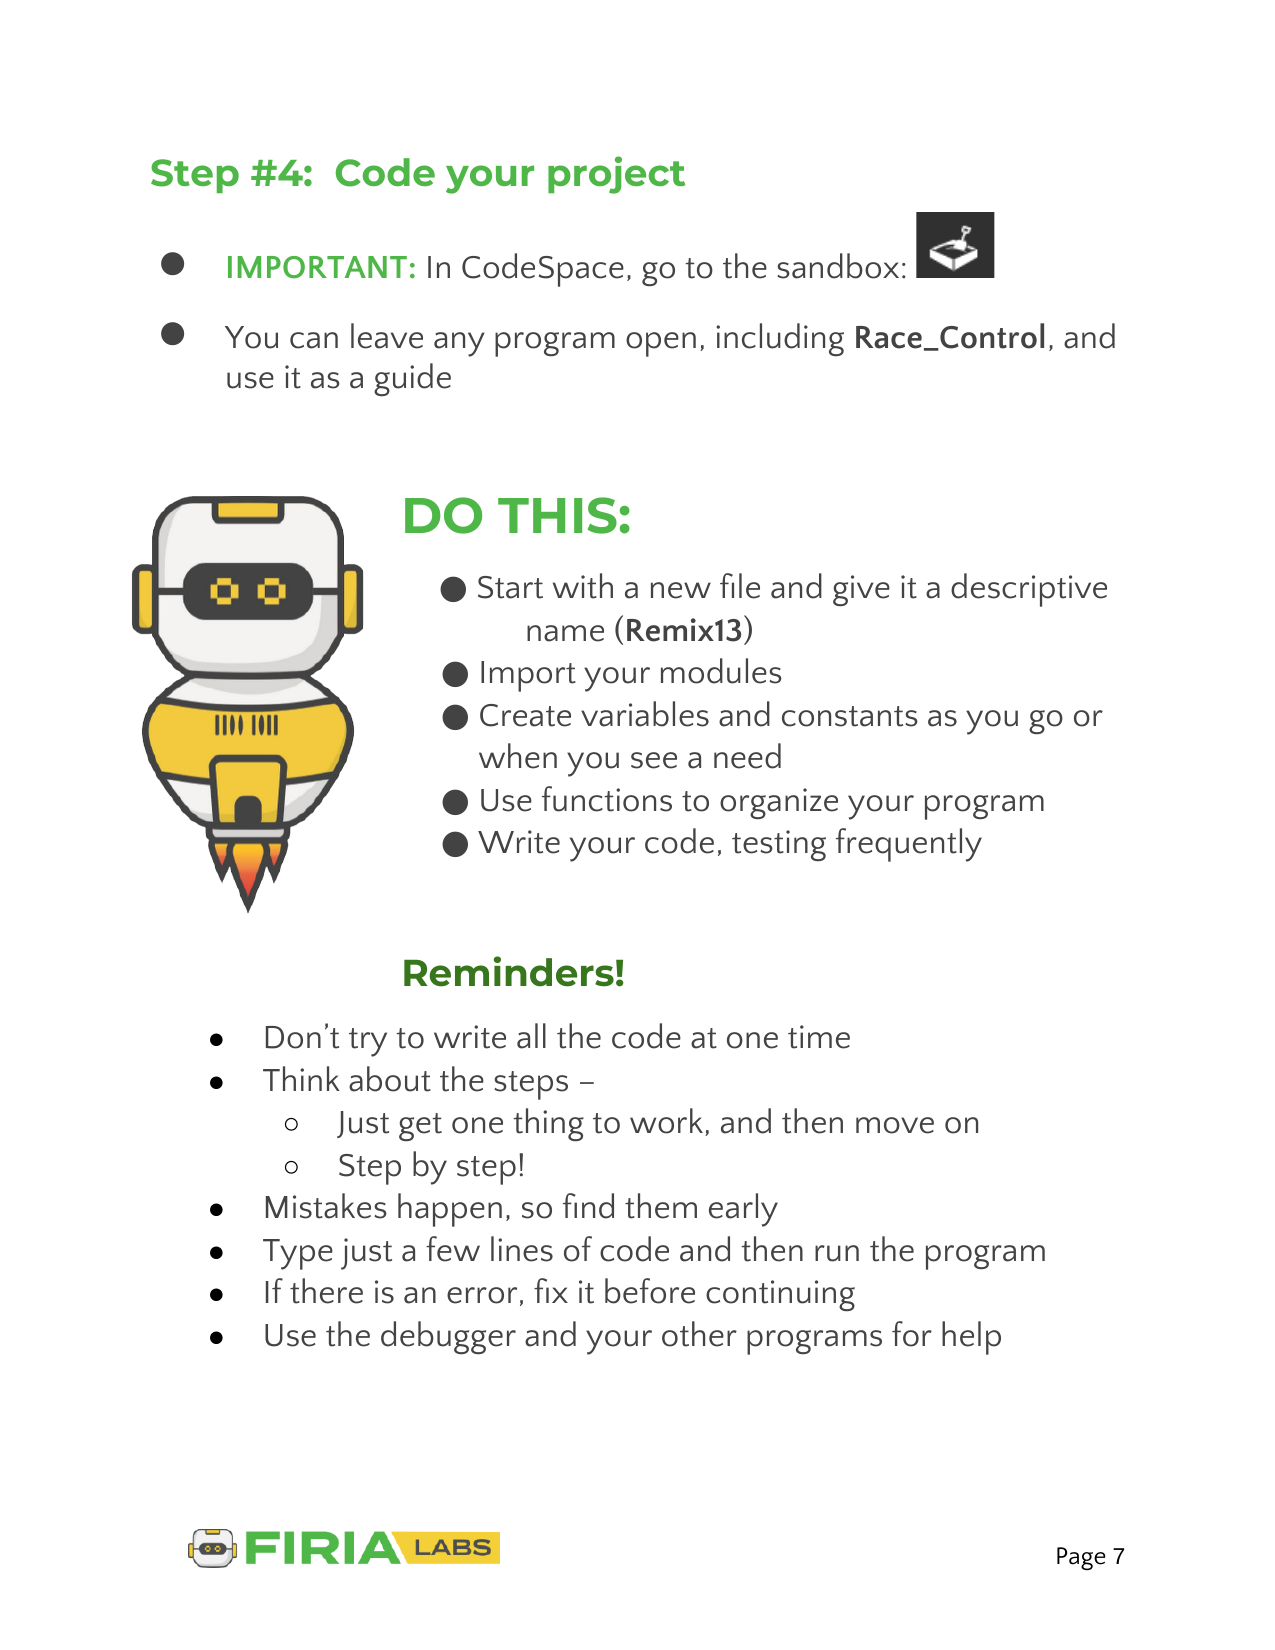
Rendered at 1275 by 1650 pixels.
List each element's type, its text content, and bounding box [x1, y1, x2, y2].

list Write your code, testing frequently [441, 826, 1125, 862]
list Step by step! [300, 1148, 1125, 1185]
list Think about the steps – [225, 1063, 1125, 1100]
picture [916, 212, 995, 278]
list Import your modules [441, 656, 1125, 692]
list Start with a new file and give it a descriptive name (Remix13) [364, 571, 1125, 650]
picture [131, 496, 364, 914]
list Just get one thing to work, and then move on [300, 1106, 1125, 1143]
list Don’t try to write all the code at one time [225, 1021, 1125, 1058]
list Use functions to organize your program [441, 783, 1125, 820]
list Create variables and constants as you go or when you see a need [441, 698, 1125, 777]
list You can leave any program open, including Race_Control, and use it as a guide [187, 299, 1125, 398]
text Reminders! [150, 950, 1125, 996]
list Use the debugger and your other programs for help [225, 1318, 1125, 1355]
list Type just a few lines of code and then run the program [225, 1233, 1125, 1270]
picture [176, 1521, 508, 1573]
list If there is an error, fix it before continuing [225, 1276, 1125, 1313]
list Mistakes happen, so find them early [225, 1191, 1125, 1228]
text DO THIS: [150, 484, 1125, 546]
list IMPORTANT: In CodeSpace, go to the sandbox: [187, 212, 1125, 291]
text Step #4: Code your project [150, 150, 1125, 196]
